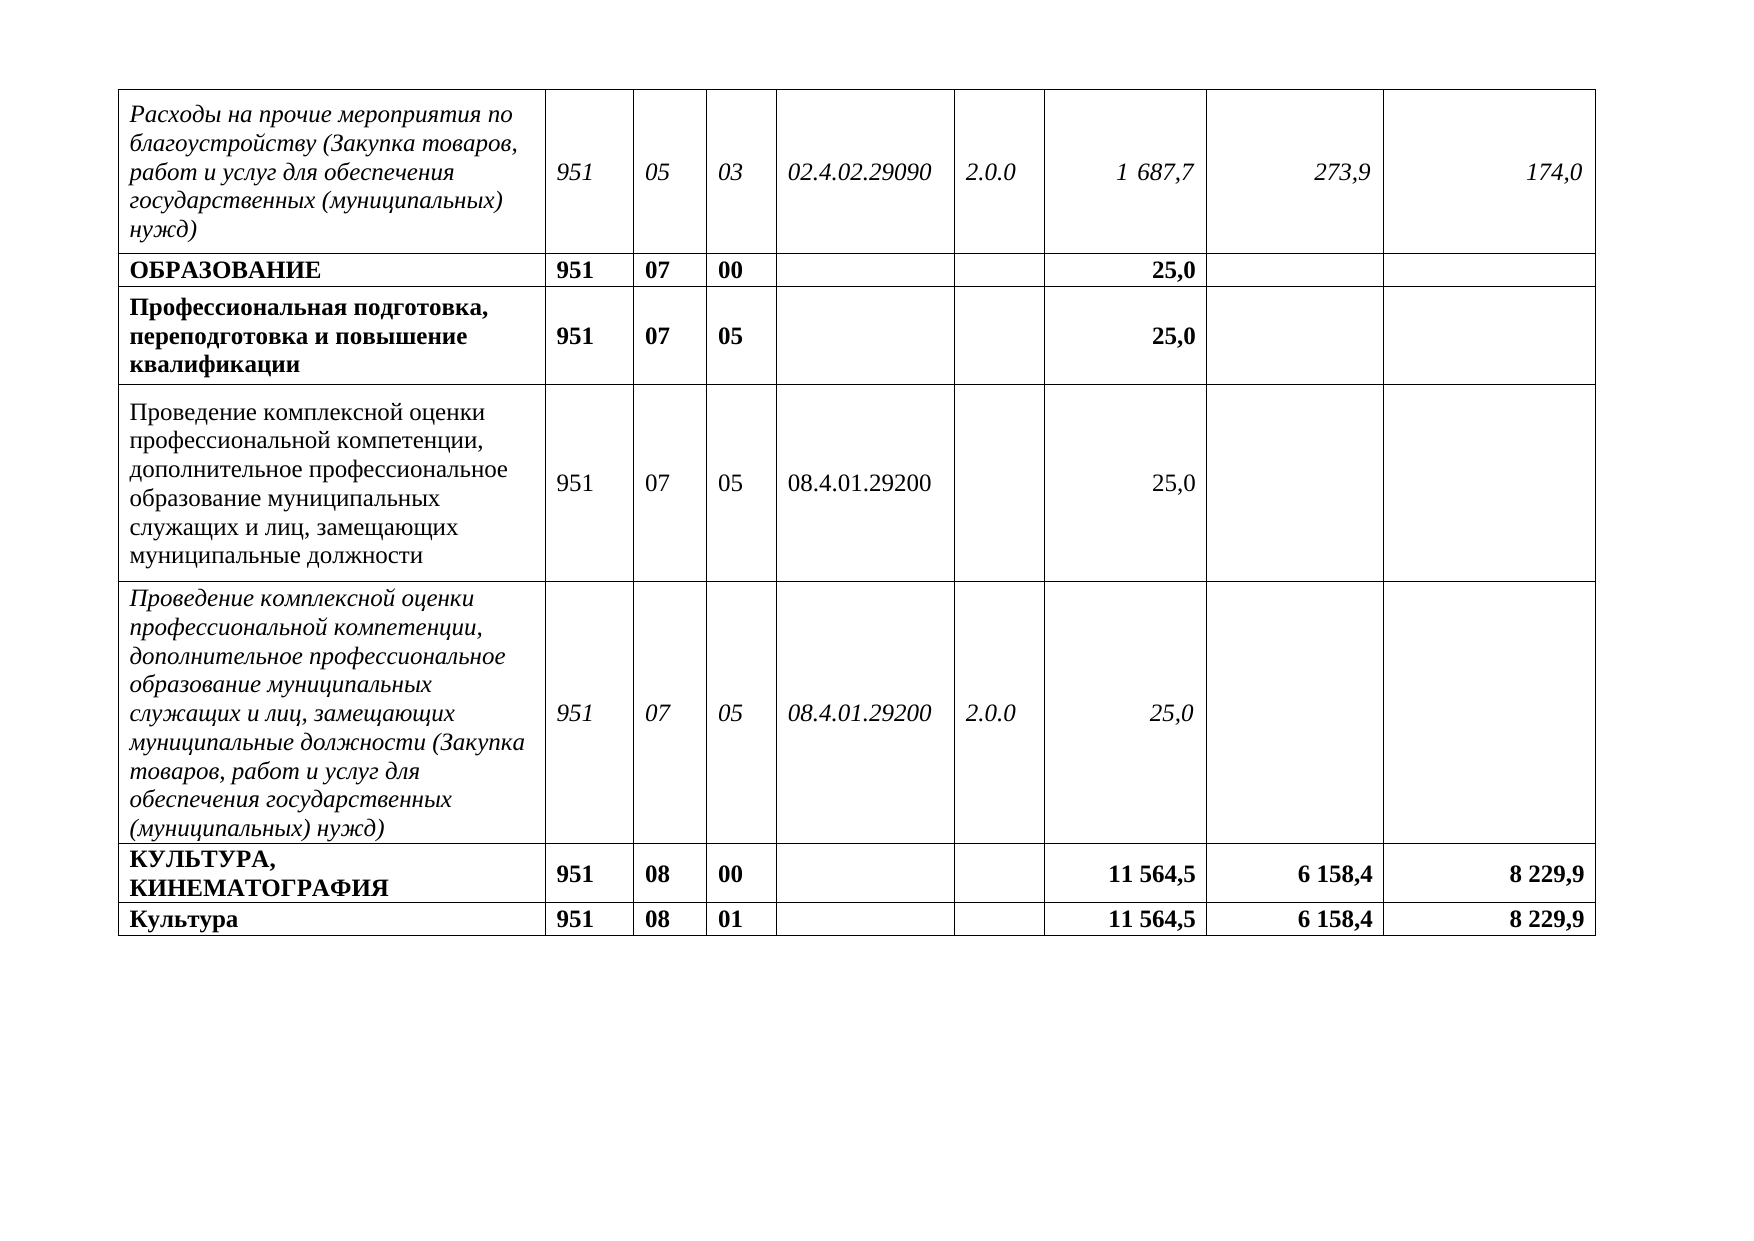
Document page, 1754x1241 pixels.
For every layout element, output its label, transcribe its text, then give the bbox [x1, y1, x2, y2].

table_cell 2.0.0 [955, 582, 1044, 843]
table_cell 07 [634, 385, 706, 581]
table_cell 05 [707, 582, 776, 843]
table_cell 25,0 [1045, 254, 1206, 286]
table_cell 11 564,5 [1045, 903, 1206, 935]
table_cell 08.4.01.29200 [777, 582, 954, 843]
table_cell 07 [634, 287, 706, 384]
table_cell 05 [707, 287, 776, 384]
table_cell [777, 903, 954, 935]
table_cell 00 [707, 254, 776, 286]
table_cell 2.0.0 [955, 90, 1044, 253]
table_cell 25,0 [1045, 385, 1206, 581]
table_cell 08.4.01.29200 [777, 385, 954, 581]
table_cell 8 229,9 [1384, 844, 1595, 902]
table_cell [1207, 385, 1383, 581]
table_cell 01 [707, 903, 776, 935]
table_cell 07 [634, 254, 706, 286]
table_cell 08 [634, 903, 706, 935]
table_cell [1207, 287, 1383, 384]
table_cell Профессиональная подготовка, переподготовка и повышение квалификации [119, 287, 545, 384]
table_cell 6 158,4 [1207, 903, 1383, 935]
table_cell Культура [119, 903, 545, 935]
table_cell [1207, 254, 1383, 286]
table_cell [1384, 582, 1595, 843]
table_cell 8 229,9 [1384, 903, 1595, 935]
table_cell 03 [707, 90, 776, 253]
table_cell [955, 287, 1044, 384]
table_cell 08 [634, 844, 706, 902]
table_cell 6 158,4 [1207, 844, 1383, 902]
table_cell 05 [707, 385, 776, 581]
table_cell 25,0 [1045, 582, 1206, 843]
table_cell [1384, 287, 1595, 384]
table_cell [1384, 254, 1595, 286]
table_cell [777, 844, 954, 902]
table_cell 951 [546, 90, 633, 253]
table_cell 951 [546, 844, 633, 902]
table_cell ОБРАЗОВАНИЕ [119, 254, 545, 286]
table_cell [955, 385, 1044, 581]
table_cell 951 [546, 287, 633, 384]
table_cell 1 687,7 [1045, 90, 1206, 253]
table_cell 273,9 [1207, 90, 1383, 253]
table_cell 00 [707, 844, 776, 902]
table_cell 951 [546, 254, 633, 286]
table_cell [1384, 385, 1595, 581]
table_cell [955, 903, 1044, 935]
table_cell Проведение комплексной оценки профессиональной компетенции, дополнительное профессиональное образование муниципальных служащих и лиц, замещающих муниципальные должности [119, 385, 545, 581]
table_cell 02.4.02.29090 [777, 90, 954, 253]
table_cell [955, 844, 1044, 902]
table_cell Проведение комплексной оценки профессиональной компетенции, дополнительное профессиональное образование муниципальных служащих и лиц, замещающих муниципальные должности (Закупка товаров, работ и услуг для обеспечения государственных (муниципальных) нужд) [119, 582, 545, 843]
table_cell [777, 287, 954, 384]
table_cell КУЛЬТУРА, КИНЕМАТОГРАФИЯ [119, 844, 545, 902]
table_cell 951 [546, 582, 633, 843]
table_cell 25,0 [1045, 287, 1206, 384]
table_cell [955, 254, 1044, 286]
table_cell [1207, 582, 1383, 843]
table_cell [777, 254, 954, 286]
table_cell 174,0 [1384, 90, 1595, 253]
table_cell 11 564,5 [1045, 844, 1206, 902]
table_cell 951 [546, 903, 633, 935]
table_cell 05 [634, 90, 706, 253]
table_cell Расходы на прочие мероприятия по благоустройству (Закупка товаров, работ и услуг для обеспечения государственных (муниципальных) нужд) [119, 90, 545, 253]
table_cell 07 [634, 582, 706, 843]
table_cell 951 [546, 385, 633, 581]
